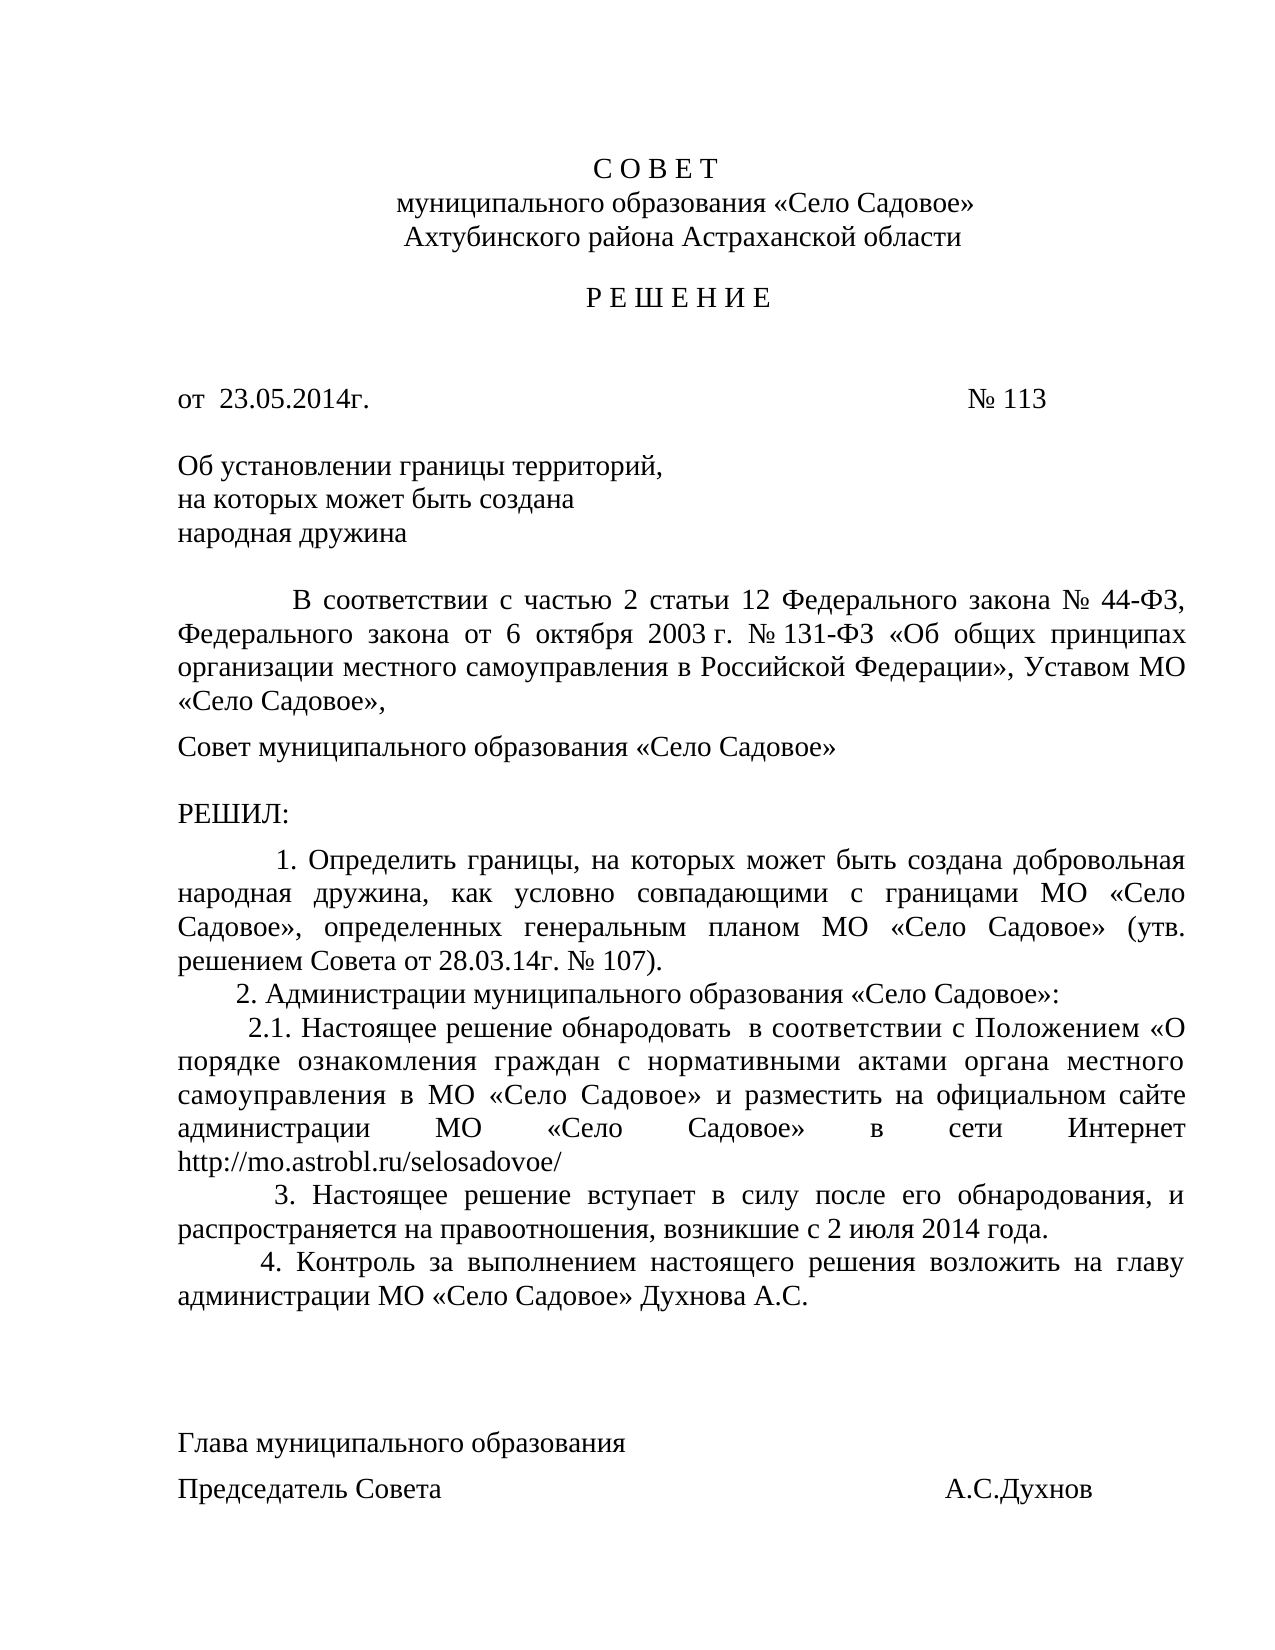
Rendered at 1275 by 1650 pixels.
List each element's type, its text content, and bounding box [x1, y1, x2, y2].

text Глава муниципального образования [177, 1425, 1186, 1458]
text РЕШИЛ: [177, 796, 1186, 829]
text Совет муниципального образования «Село Садовое» [177, 729, 1186, 762]
text от 23.05.2014г. № 113 [177, 381, 1186, 414]
text 3. Настоящее решение вступает в силу после его обнародования, и распространяется на правоотношения, возникшие с 2 июля 2014 года. [177, 1177, 1186, 1244]
text 2. Администрации муниципального образования «Село Садовое»: [177, 976, 1186, 1010]
text Об установлении границы территорий, [177, 448, 1186, 482]
text С О В Е Т [177, 152, 1186, 185]
text 2.1. Настоящее решение обнародовать в соответствии с Положением «О порядке ознакомления граждан с нормативными актами органа местного самоуправления в МО «Село Садовое» и разместить на официальном сайте администрации МО «Село Садовое» в сети Интернет http://mo.astrobl.ru/selosadovoe/ [177, 1010, 1186, 1177]
text Ахтубинского района Астраханской области [177, 219, 1186, 252]
text В соответствии с частью 2 статьи 12 Федерального закона № 44-ФЗ, Федерального закона от 6 октября 2003 г. № 131-ФЗ «Об общих принципах организации местного самоуправления в Российской Федерации», Уставом МО «Село Садовое», [177, 582, 1186, 716]
text Р Е Ш Е Н И Е [177, 280, 1186, 314]
text муниципального образования «Село Садовое» [177, 185, 1186, 219]
text народная дружина [177, 515, 1186, 549]
text Председатель Совета А.С.Духнов [177, 1471, 1186, 1504]
text 4. Контроль за выполнением настоящего решения возложить на главу администрации МО «Село Садовое» Духнова А.С. [177, 1244, 1186, 1312]
text 1. Определить границы, на которых может быть создана добровольная народная дружина, как условно совпадающими с границами МО «Село Садовое», определенных генеральным планом МО «Село Садовое» (утв. решением Совета от 28.03.14г. № 107). [177, 842, 1186, 976]
text на которых может быть создана [177, 482, 1186, 515]
